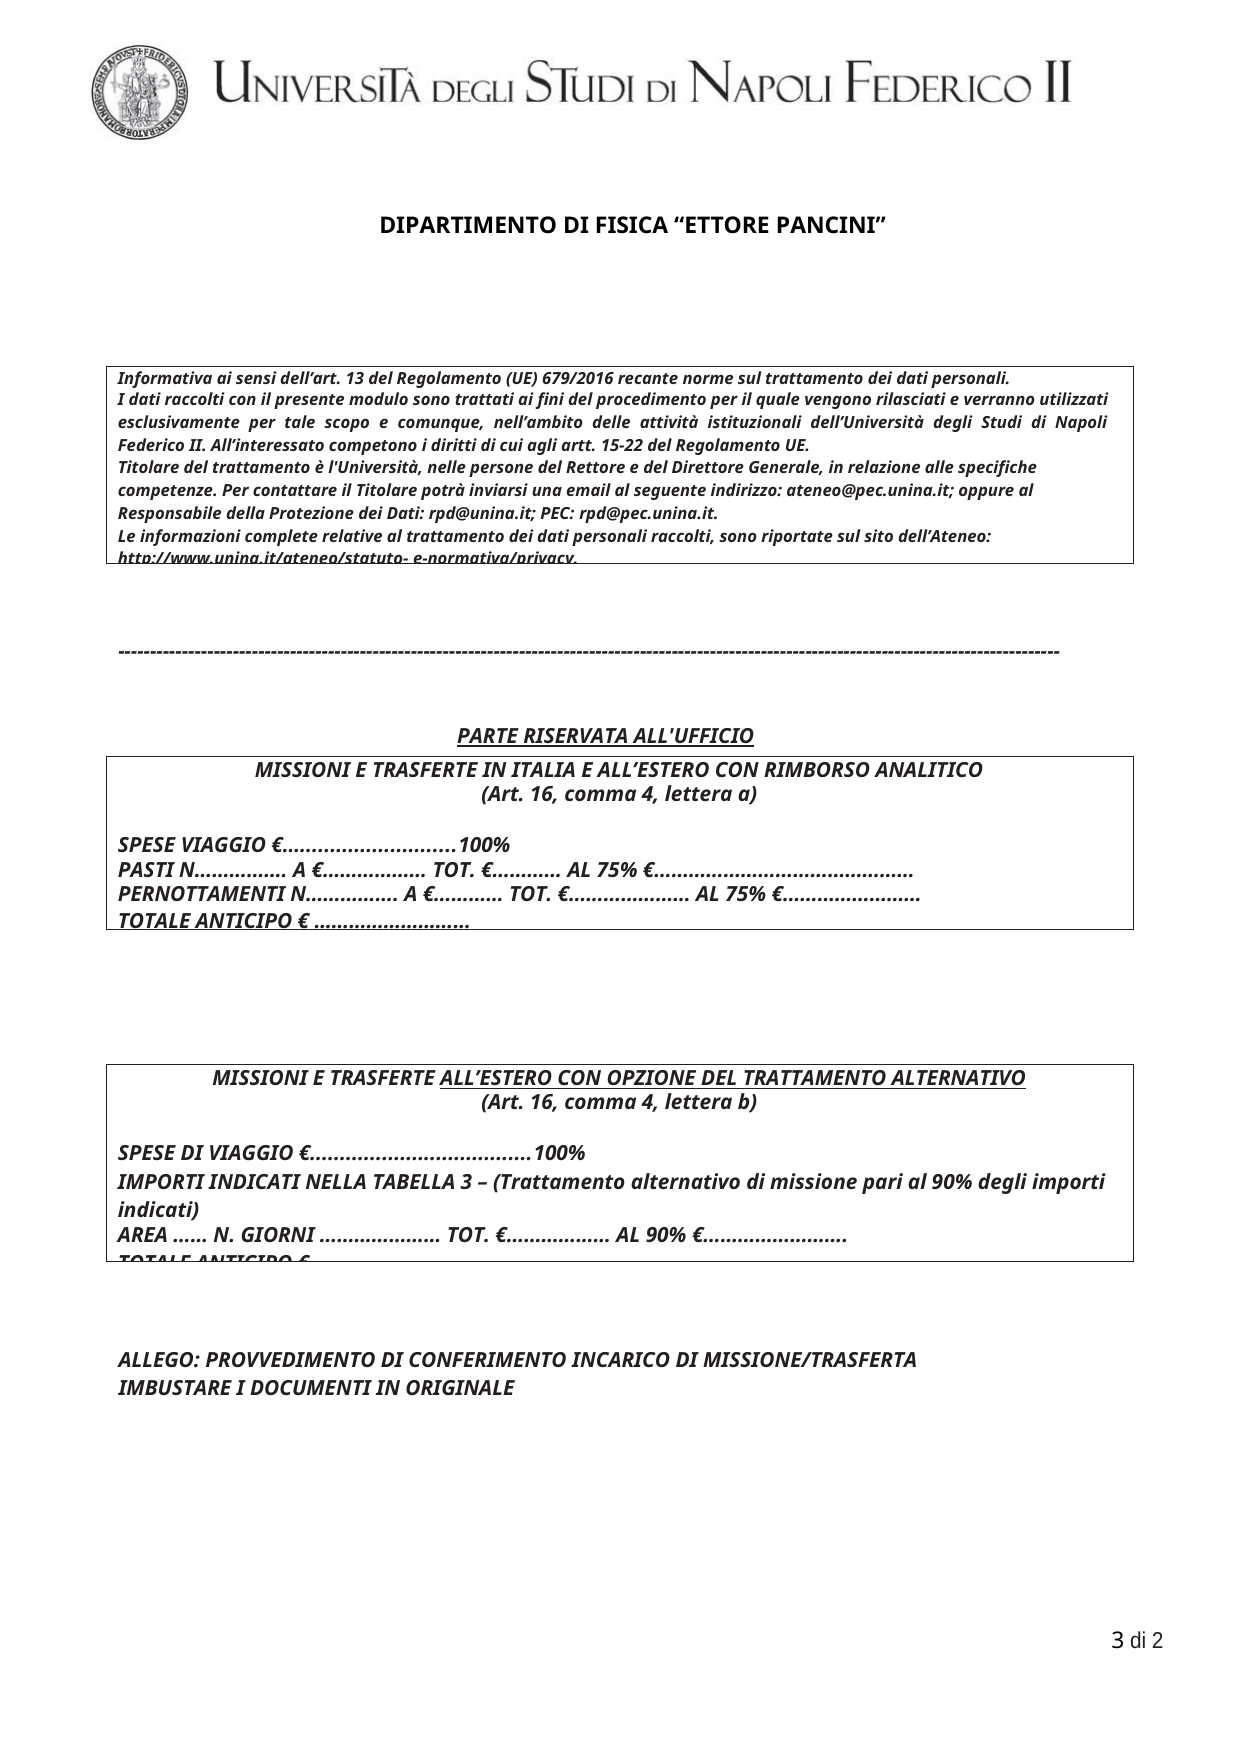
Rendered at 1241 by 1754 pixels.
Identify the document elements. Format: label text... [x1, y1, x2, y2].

text DIPARTIMENTO DI FISICA “ETTORE PANCINI” [79, 209, 1240, 241]
text ---------------------------------------------------------------------------------------------------------------------------------------------------- PARTE RISERVATA ALL'UFFICIO [118, 636, 1092, 749]
picture [90, 42, 189, 141]
picture [208, 57, 1076, 105]
text ALLEGO: PROVVEDIMENTO DI CONFERIMENTO INCARICO DI MISSIONE/TRASFERTA IMBUSTARE I DOCUMENTI IN ORIGINALE [118, 1345, 968, 1402]
